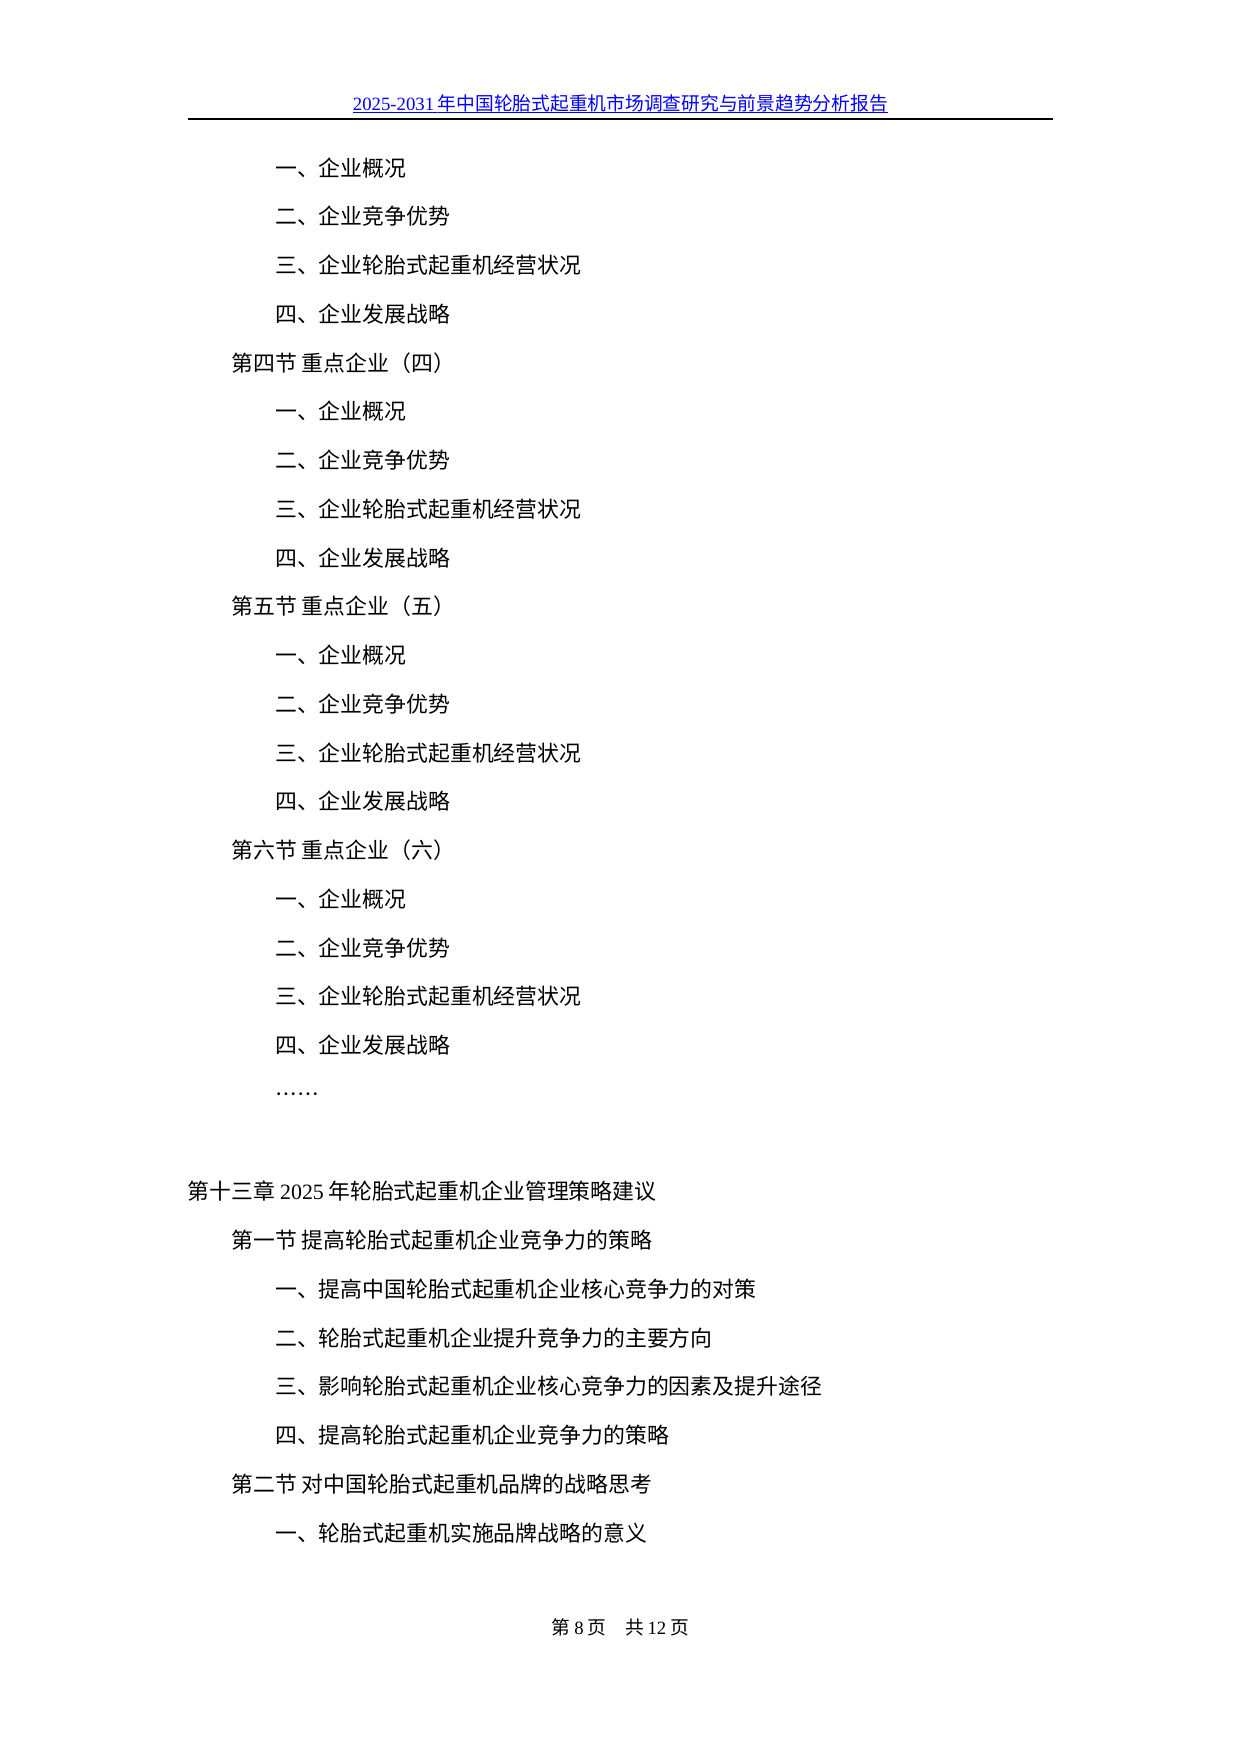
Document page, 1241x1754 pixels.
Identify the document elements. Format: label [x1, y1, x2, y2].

text [187, 150, 1053, 1548]
